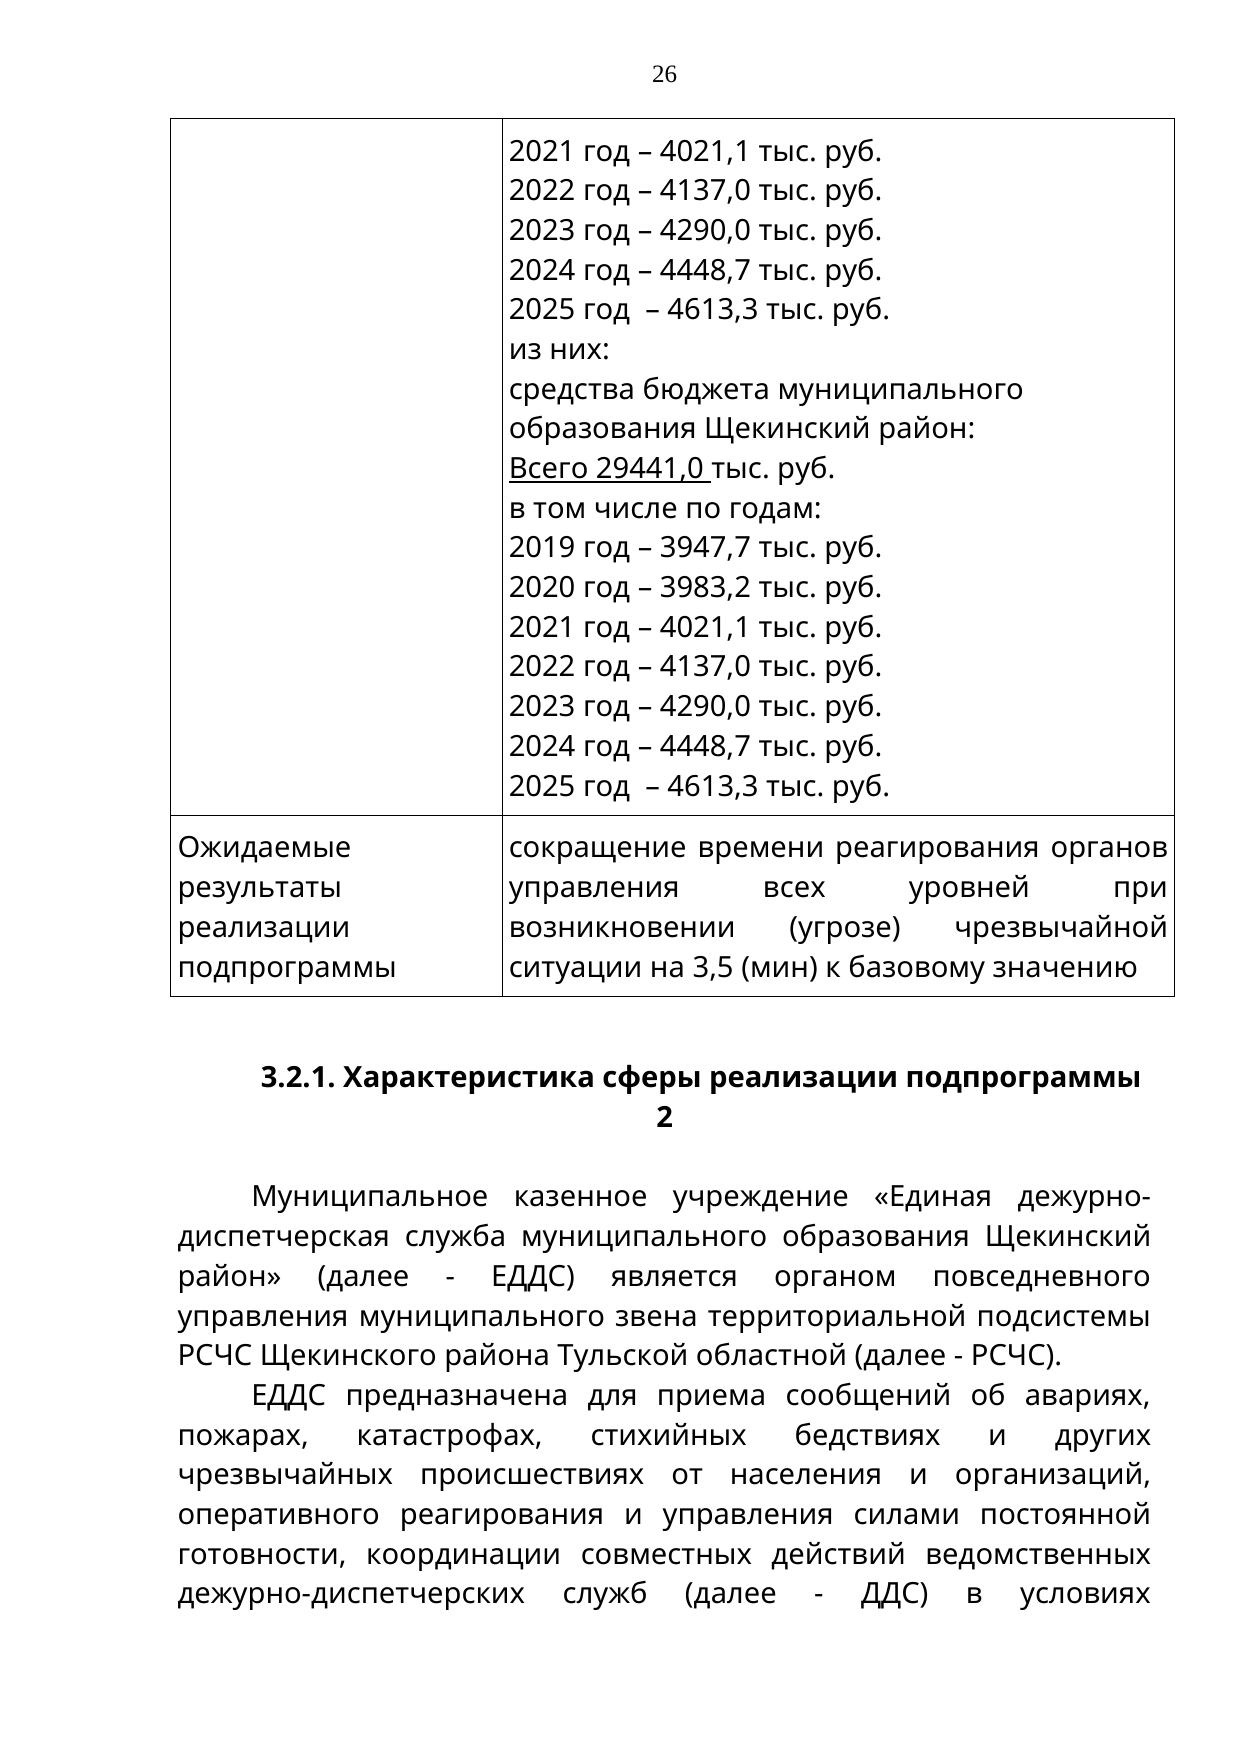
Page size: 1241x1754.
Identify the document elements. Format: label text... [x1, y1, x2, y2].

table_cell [503, 119, 1174, 815]
table_cell сокращение времени реагирования органов управления всех уровней при возникновении (угрозе) чрезвычайной ситуации на 3,5 (мин) к базовому значению [503, 816, 1174, 996]
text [177, 1374, 1152, 1612]
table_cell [171, 119, 502, 815]
table_cell Ожидаемые результаты реализации подпрограммы [171, 816, 502, 996]
text 3.2.1. Характеристика сферы реализации подпрограммы 2 [177, 1057, 1152, 1136]
text Муниципальное казенное учреждение «Единая дежурно-диспетчерская служба муниципального образования Щекинский район» (далее - ЕДДС) является органом повседневного управления муниципального звена территориальной подсистемы РСЧС Щекинского района Тульской областной (далее - РСЧС). [177, 1176, 1152, 1374]
